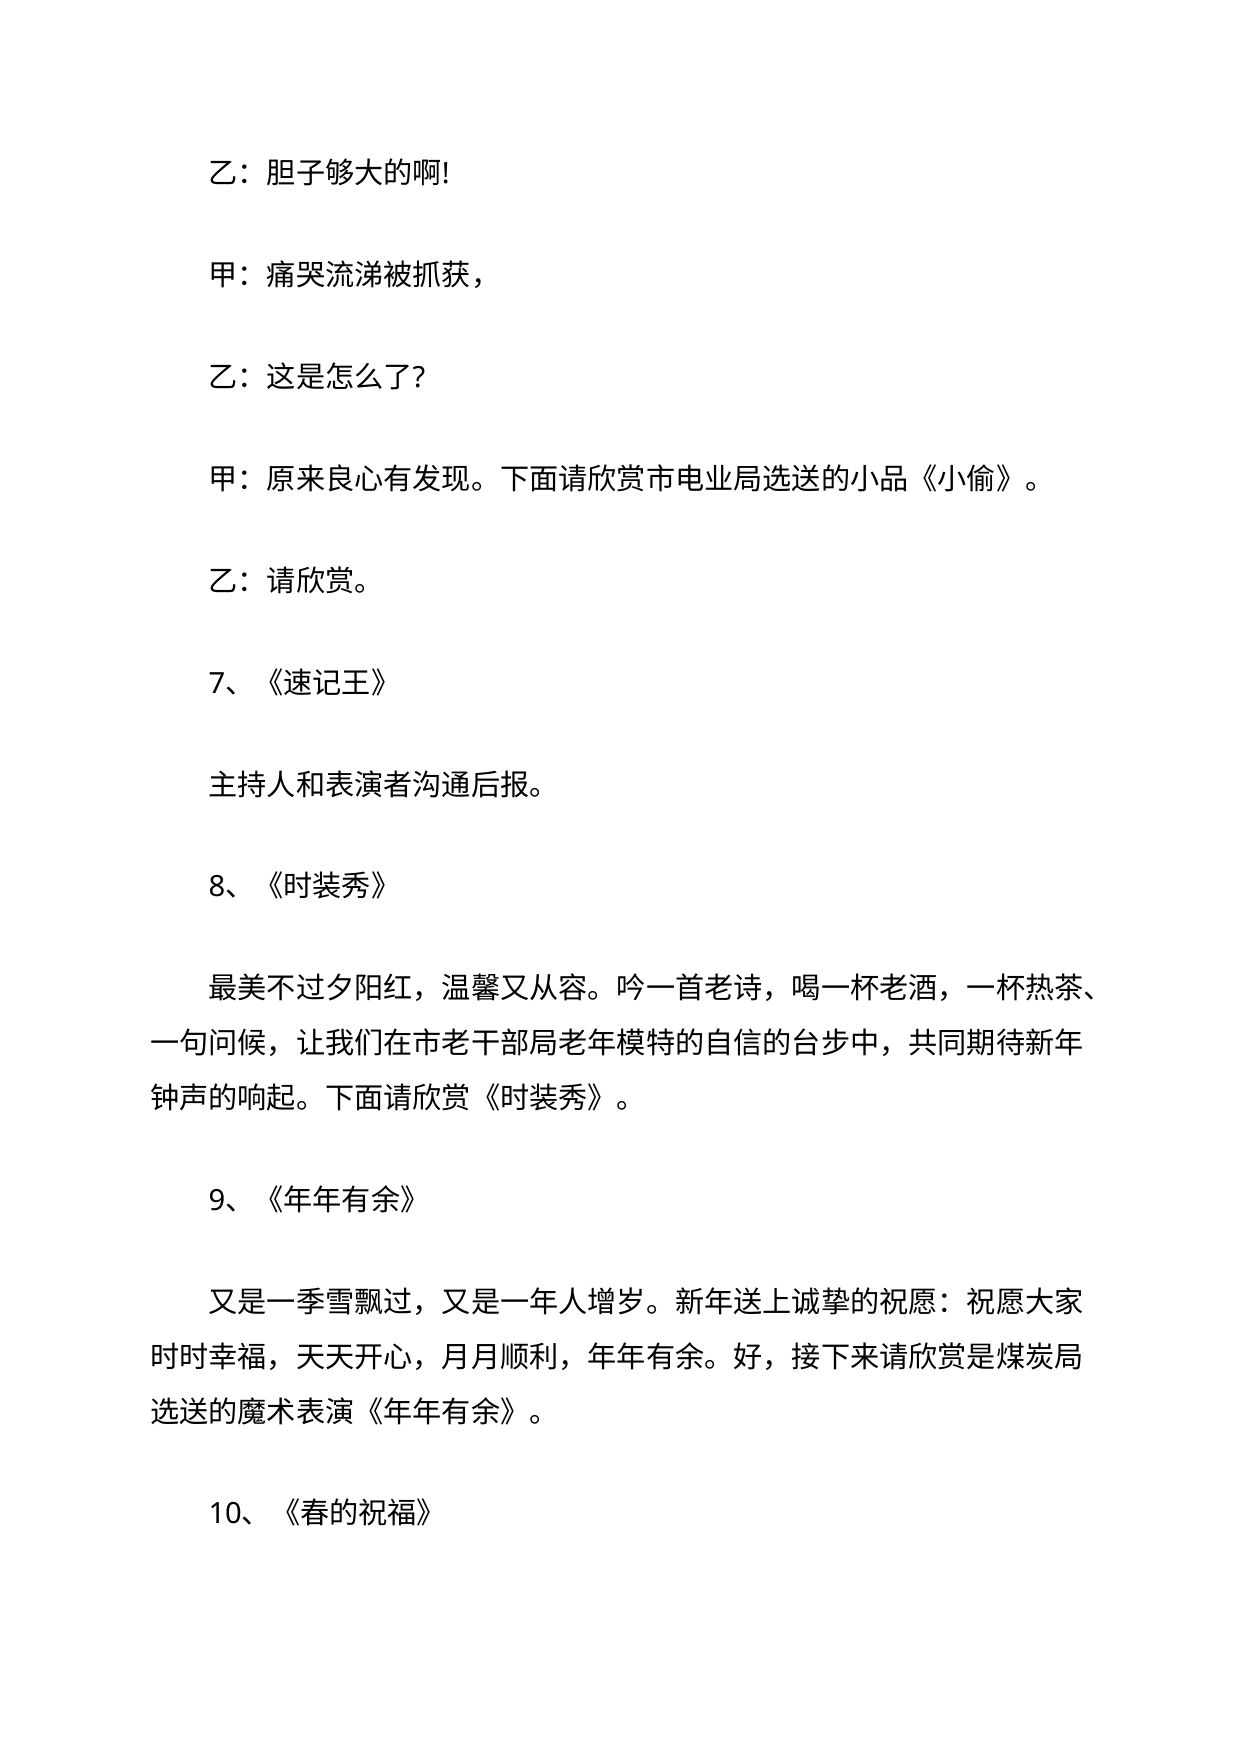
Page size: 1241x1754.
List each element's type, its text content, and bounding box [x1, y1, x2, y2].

text 甲：原来良心有发现。下面请欣赏市电业局选送的小品《小偷》。 [150, 456, 1090, 498]
text 9、《年年有余》 [150, 1177, 1090, 1219]
text 乙：胆子够大的啊! [150, 150, 1090, 192]
text 甲：痛哭流涕被抓获， [150, 252, 1090, 294]
text 最美不过夕阳红，温馨又从容。吟一首老诗，喝一杯老酒，一杯热茶、一句问候，让我们在市老干部局老年模特的自信的台步中，共同期待新年钟声的响起。下面请欣赏《时装秀》。 [150, 965, 1090, 1117]
text 10、《春的祝福》 [150, 1490, 1090, 1532]
text 乙：请欣赏。 [150, 557, 1090, 600]
text 主持人和表演者沟通后报。 [150, 761, 1090, 803]
text 8、《时装秀》 [150, 863, 1090, 905]
text 7、《速记王》 [150, 659, 1090, 702]
text 乙：这是怎么了? [150, 354, 1090, 396]
text 又是一季雪飘过，又是一年人增岁。新年送上诚挚的祝愿：祝愿大家时时幸福，天天开心，月月顺利，年年有余。好，接下来请欣赏是煤炭局选送的魔术表演《年年有余》。 [150, 1278, 1090, 1431]
